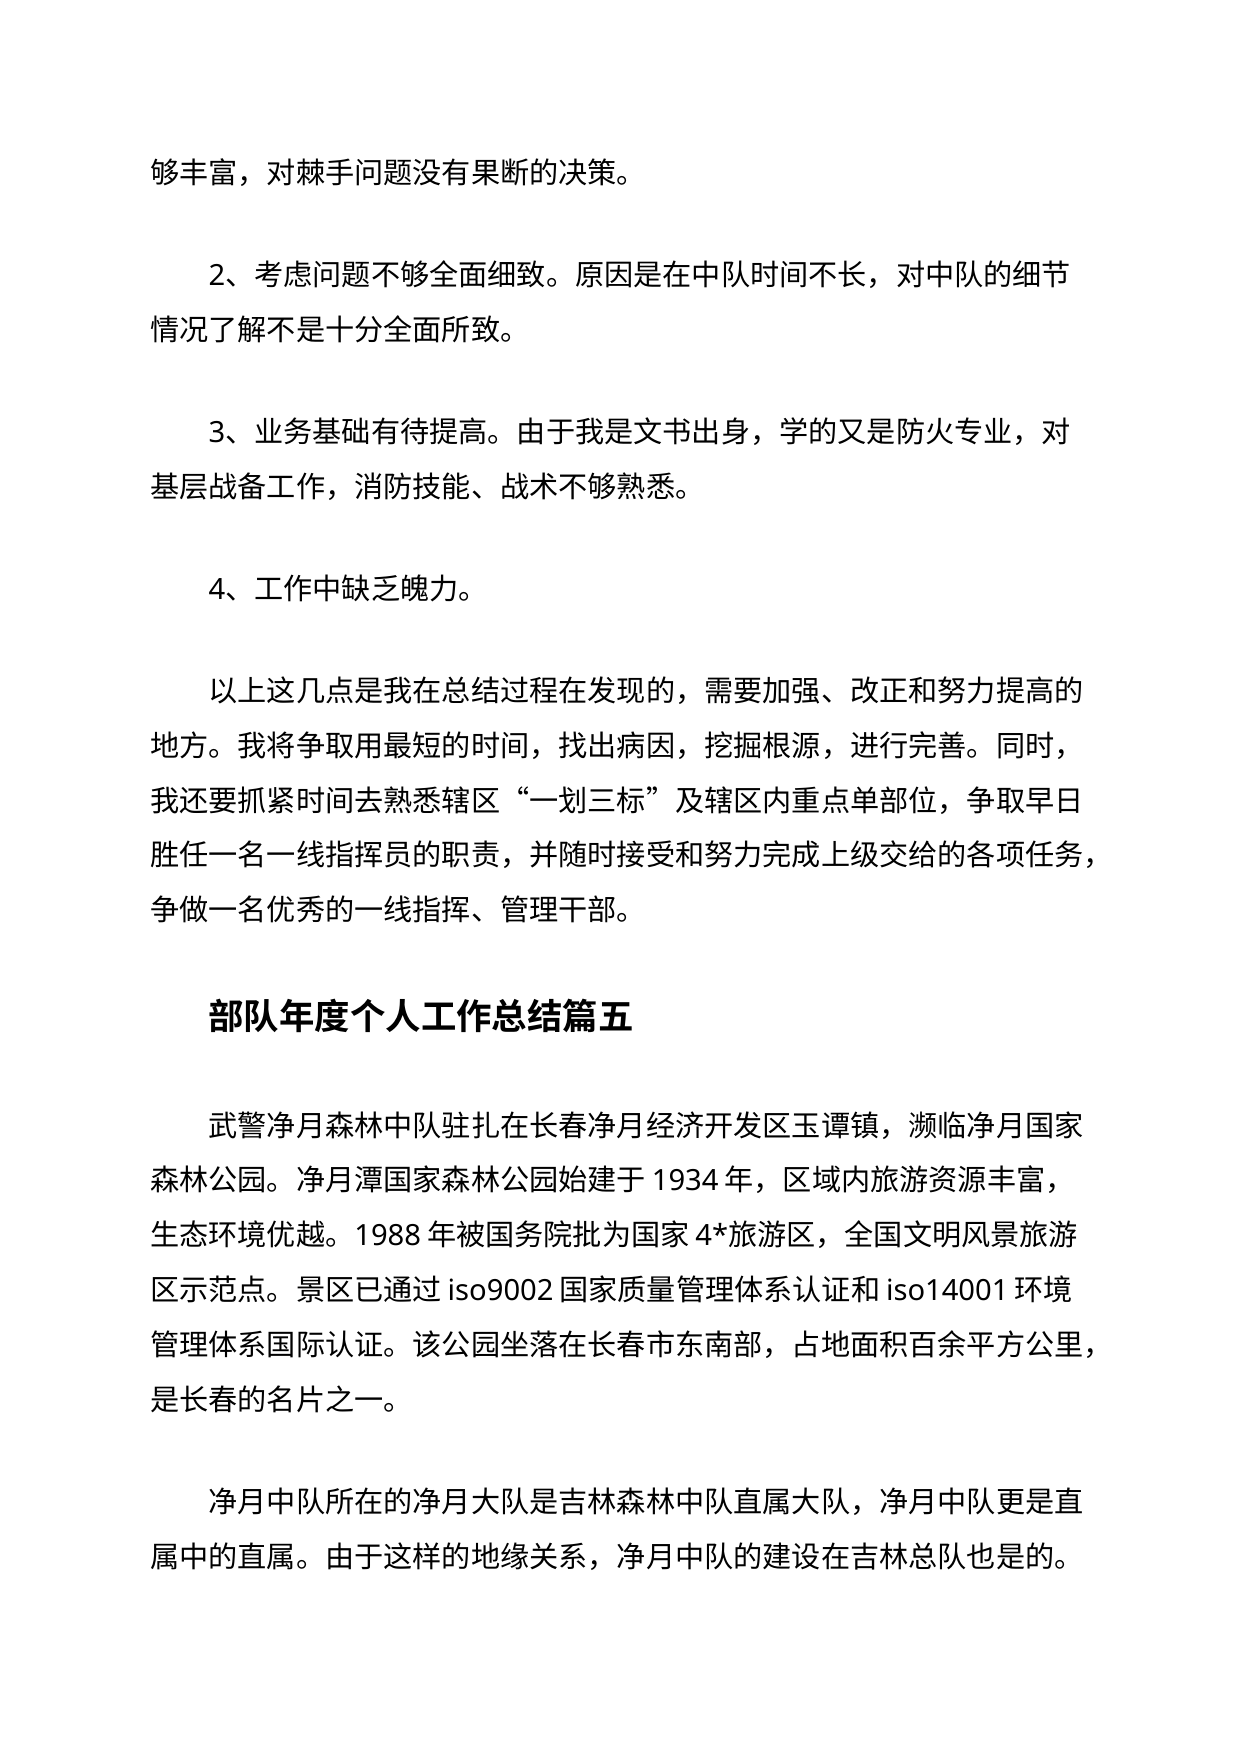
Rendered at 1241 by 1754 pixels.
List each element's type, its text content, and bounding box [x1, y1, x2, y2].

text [150, 1479, 1090, 1576]
text 部队年度个人工作总结篇五 [150, 989, 1090, 1040]
text 3、业务基础有待提高。由于我是文书出身，学的又是防火专业，对基层战备工作，消防技能、战术不够熟悉。 [150, 408, 1090, 506]
text 2、考虑问题不够全面细致。原因是在中队时间不长，对中队的细节情况了解不是十分全面所致。 [150, 252, 1090, 349]
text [150, 150, 1090, 192]
text 以上这几点是我在总结过程在发现的，需要加强、改正和努力提高的地方。我将争取用最短的时间，找出病因，挖掘根源，进行完善。同时，我还要抓紧时间去熟悉辖区“一划三标”及辖区内重点单部位，争取早日胜任一名一线指挥员的职责，并随时接受和努力完成上级交给的各项任务，争做一名优秀的一线指挥、管理干部。 [150, 667, 1090, 929]
text 武警净月森林中队驻扎在长春净月经济开发区玉谭镇，濒临净月国家森林公园。净月潭国家森林公园始建于1934年，区域内旅游资源丰富，生态环境优越。1988年被国务院批为国家4*旅游区，全国文明风景旅游区示范点。景区已通过iso9002国家质量管理体系认证和iso14001环境管理体系国际认证。该公园坐落在长春市东南部，占地面积百余平方公里，是长春的名片之一。 [150, 1102, 1090, 1419]
text 4、工作中缺乏魄力。 [150, 565, 1090, 608]
